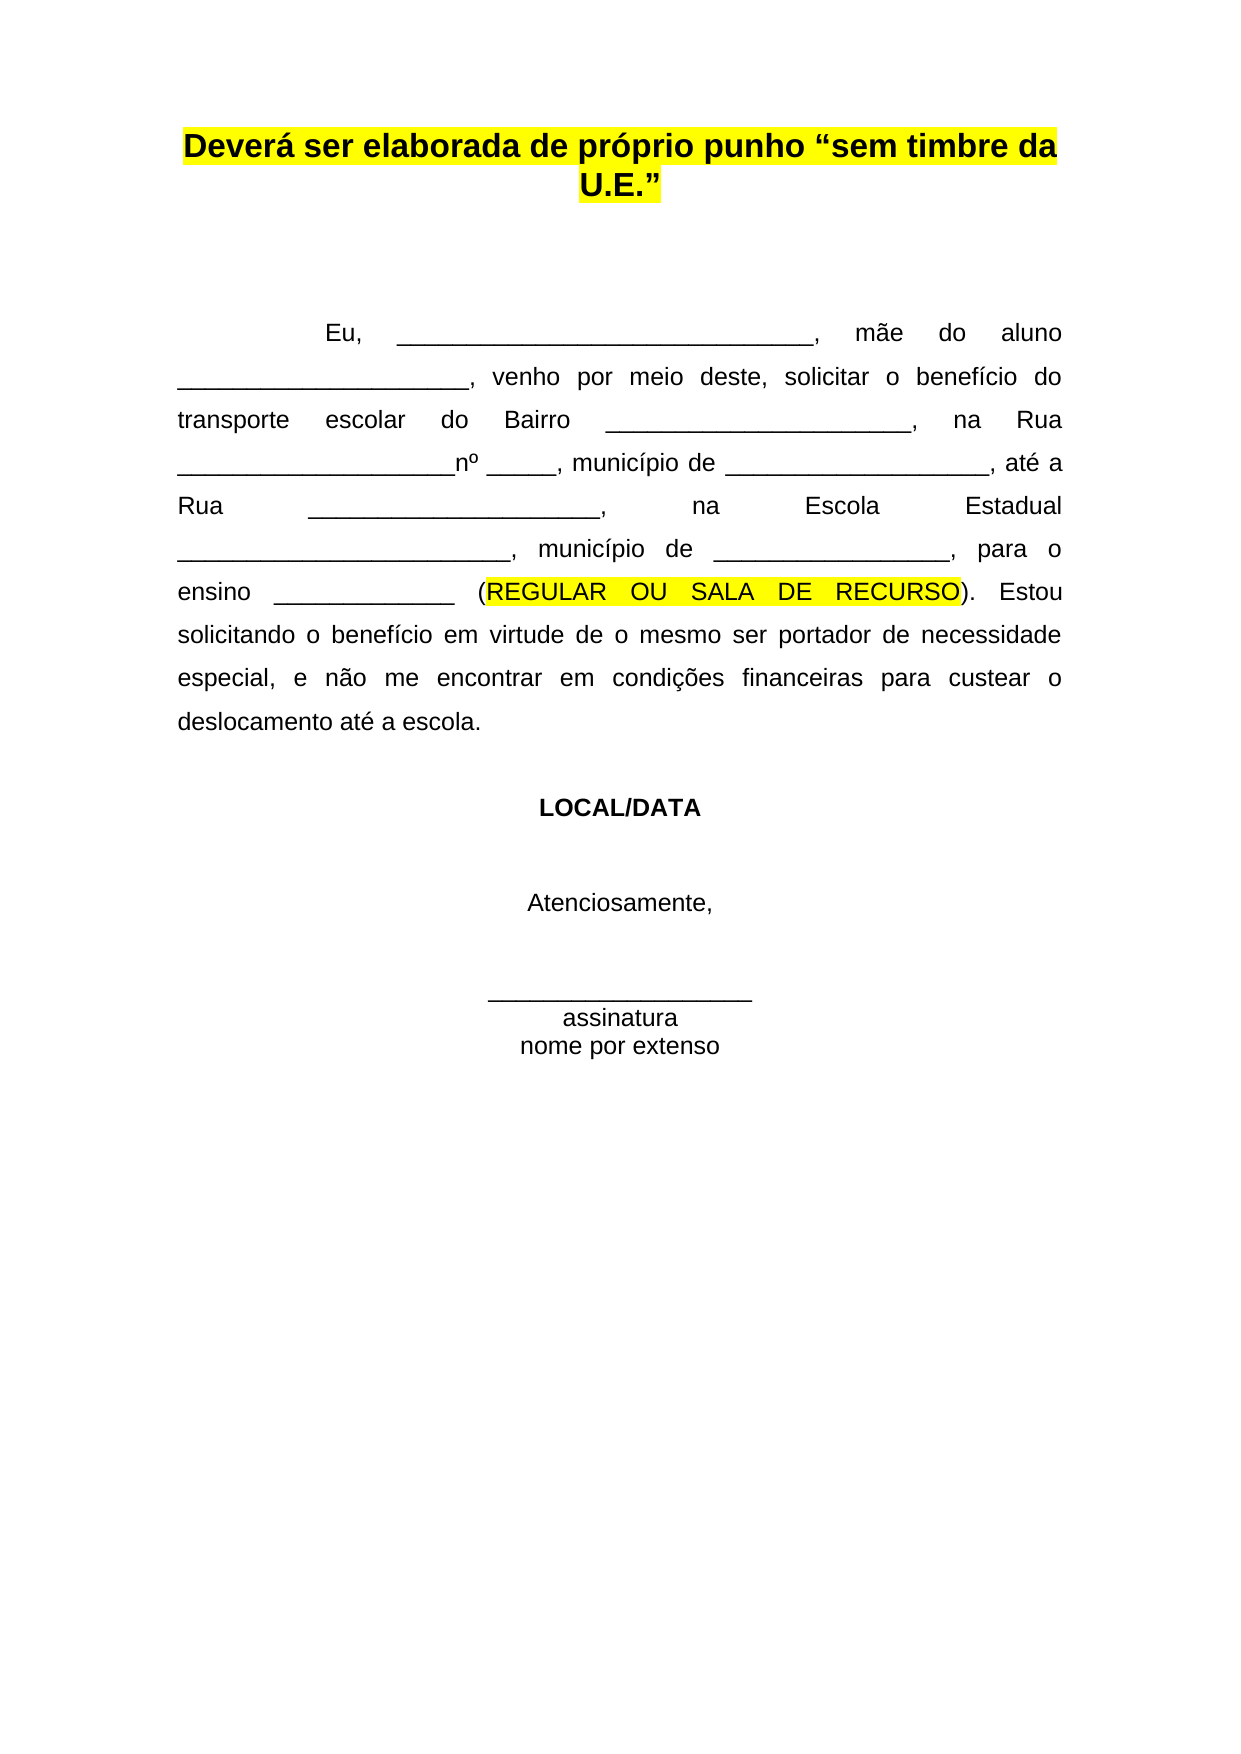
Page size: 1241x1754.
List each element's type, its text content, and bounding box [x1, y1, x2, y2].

text assinatura [177, 1003, 1063, 1031]
text nome por extenso [177, 1031, 1063, 1060]
text Atenciosamente, [177, 888, 1063, 916]
text Eu, ______________________________, mãe do aluno _____________________, venho por meio deste, solicitar o benefício do transporte escolar do Bairro ______________________, na Rua ____________________nº _____, município de ___________________, até a Rua _____________________, na Escola Estadual ________________________, município de _________________, para o ensino _____________ (REGULAR OU SALA DE RECURSO). Estou solicitando o benefício em virtude de o mesmo ser portador de necessidade especial, e não me encontrar em condições financeiras para custear o deslocamento até a escola. [177, 318, 1063, 735]
text ___________________ [177, 974, 1063, 1003]
text LOCAL/DATA [177, 793, 1063, 822]
text Deverá ser elaborada de próprio punho “sem timbre da U.E.” [177, 127, 579, 203]
text Deverá ser elaborada de próprio punho “sem timbre da U.E.” [661, 127, 1063, 203]
